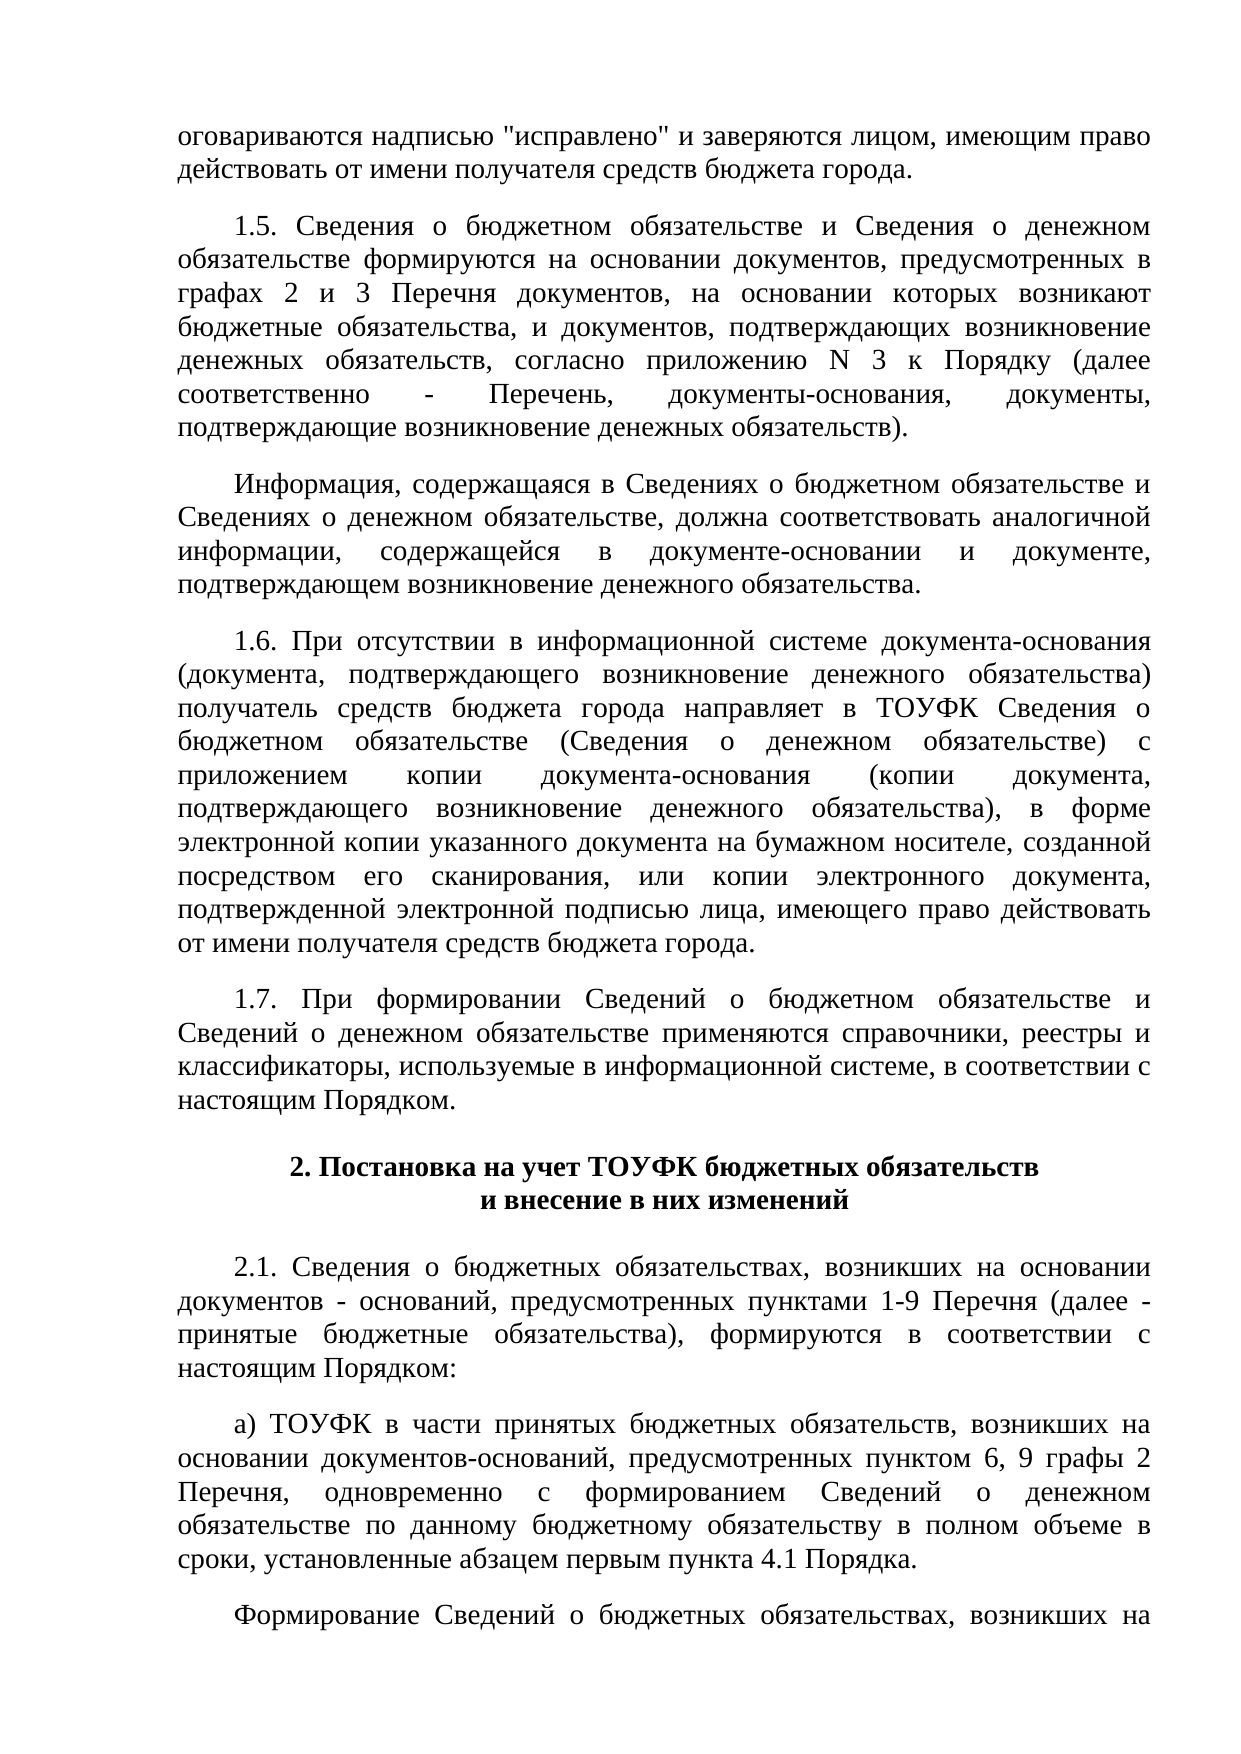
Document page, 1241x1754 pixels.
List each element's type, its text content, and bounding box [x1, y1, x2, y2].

text а) ТОУФК в части принятых бюджетных обязательств, возникших на основании документов-оснований, предусмотренных пунктом 6, 9 графы 2 Перечня, одновременно с формированием Сведений о денежном обязательстве по данному бюджетному обязательству в полном объеме в сроки, установленные абзацем первым пункта 4.1 Порядка. [177, 1407, 1152, 1574]
title 2. Постановка на учет ТОУФК бюджетных обязательств [177, 1149, 1152, 1182]
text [177, 1597, 1152, 1631]
text 1.7. При формировании Сведений о бюджетном обязательстве и Сведений о денежном обязательстве применяются справочники, реестры и классификаторы, используемые в информационной системе, в соответствии с настоящим Порядком. [177, 981, 1152, 1115]
title и внесение в них изменений [177, 1182, 1152, 1216]
text Информация, содержащаяся в Сведениях о бюджетном обязательстве и Сведениях о денежном обязательстве, должна соответствовать аналогичной информации, содержащейся в документе-основании и документе, подтверждающем возникновение денежного обязательства. [177, 466, 1152, 600]
text 1.5. Сведения о бюджетном обязательстве и Сведения о денежном обязательстве формируются на основании документов, предусмотренных в графах 2 и 3 Перечня документов, на основании которых возникают бюджетные обязательства, и документов, подтверждающих возникновение денежных обязательств, согласно приложению N 3 к Порядку (далее соответственно - Перечень, документы-основания, документы, подтверждающие возникновение денежных обязательств). [177, 208, 1152, 443]
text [177, 118, 1152, 185]
text 2.1. Сведения о бюджетных обязательствах, возникших на основании документов - оснований, предусмотренных пунктами 1-9 Перечня (далее - принятые бюджетные обязательства), формируются в соответствии с настоящим Порядком: [177, 1249, 1152, 1384]
text 1.6. При отсутствии в информационной системе документа-основания (документа, подтверждающего возникновение денежного обязательства) получатель средств бюджета города направляет в ТОУФК Сведения о бюджетном обязательстве (Сведения о денежном обязательстве) с приложением копии документа-основания (копии документа, подтверждающего возникновение денежного обязательства), в форме электронной копии указанного документа на бумажном носителе, созданной посредством его сканирования, или копии электронного документа, подтвержденной электронной подписью лица, имеющего право действовать от имени получателя средств бюджета города. [177, 623, 1152, 958]
